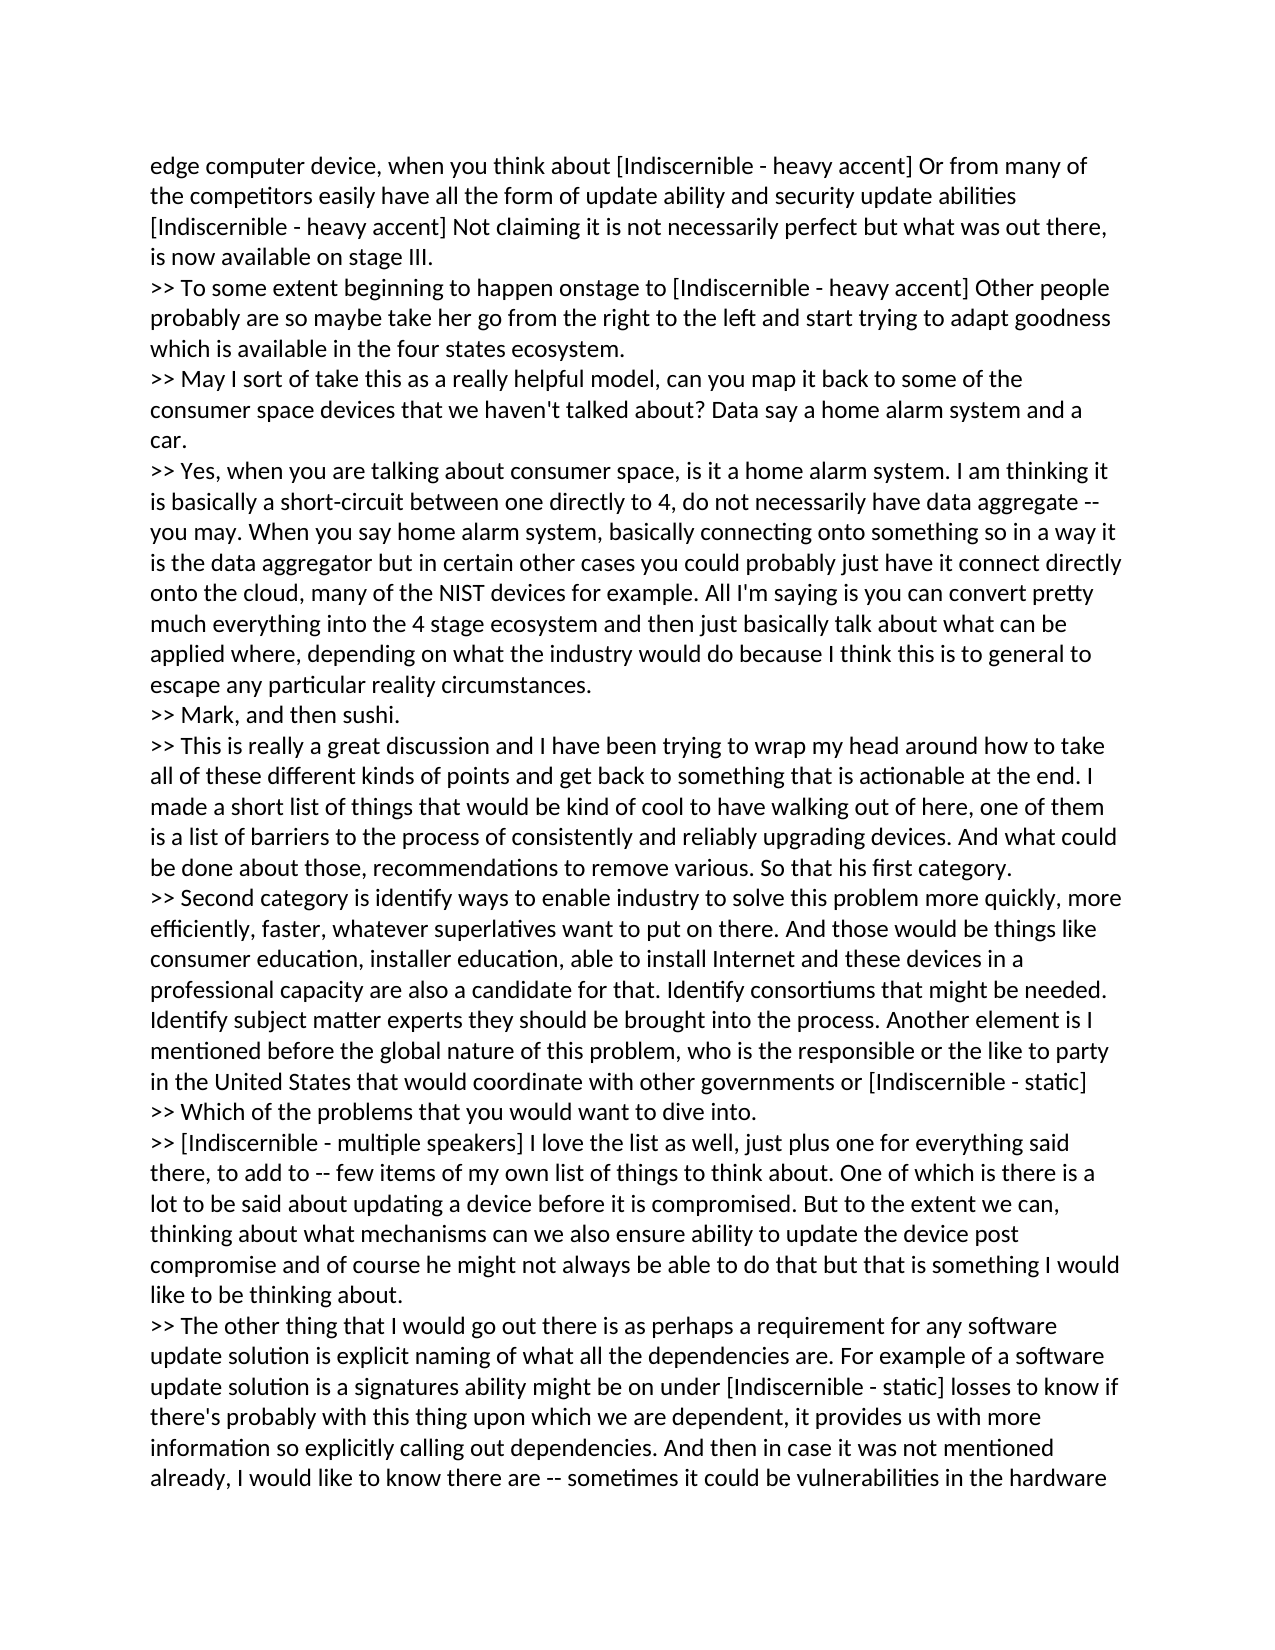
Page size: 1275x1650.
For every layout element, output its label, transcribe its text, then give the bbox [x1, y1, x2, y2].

text >> This is really a great discussion and I have been trying to wrap my head around how to take all of these different kinds of points and get back to something that is actionable at the end. I made a short list of things that would be kind of cool to have walking out of here, one of them is a list of barriers to the process of consistently and reliably upgrading devices. And what could be done about those, recommendations to remove various. So that his first category. [150, 730, 1125, 882]
text >> May I sort of take this as a really helpful model, can you map it back to some of the consumer space devices that we haven't talked about? Data say a home alarm system and a car. [150, 364, 1125, 455]
text >> Second category is identify ways to enable industry to solve this problem more quickly, more efficiently, faster, whatever superlatives want to put on there. And those would be things like consumer education, installer education, able to install Internet and these devices in a professional capacity are also a candidate for that. Identify consortiums that might be needed. Identify subject matter experts they should be brought into the process. Another element is I mentioned before the global nature of this problem, who is the responsible or the like to party in the United States that would coordinate with other governments or [Indiscernible - static] [150, 882, 1125, 1096]
text >> Mark, and then sushi. [150, 699, 1125, 730]
text >> Yes, when you are talking about consumer space, is it a home alarm system. I am thinking it is basically a short-circuit between one directly to 4, do not necessarily have data aggregate -- you may. When you say home alarm system, basically connecting onto something so in a way it is the data aggregator but in certain other cases you could probably just have it connect directly onto the cloud, many of the NIST devices for example. All I'm saying is you can convert pretty much everything into the 4 stage ecosystem and then just basically talk about what can be applied where, depending on what the industry would do because I think this is to general to escape any particular reality circumstances. [150, 455, 1125, 699]
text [150, 1310, 1125, 1493]
text >> [Indiscernible - multiple speakers] I love the list as well, just plus one for everything said there, to add to -- few items of my own list of things to think about. One of which is there is a lot to be said about updating a device before it is compromised. But to the extent we can, thinking about what mechanisms can we also ensure ability to update the device post compromise and of course he might not always be able to do that but that is something I would like to be thinking about. [150, 1127, 1125, 1310]
text >> Which of the problems that you would want to dive into. [150, 1096, 1125, 1127]
text >> To some extent beginning to happen onstage to [Indiscernible - heavy accent] Other people probably are so maybe take her go from the right to the left and start trying to adapt goodness which is available in the four states ecosystem. [150, 272, 1125, 364]
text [150, 150, 1125, 272]
